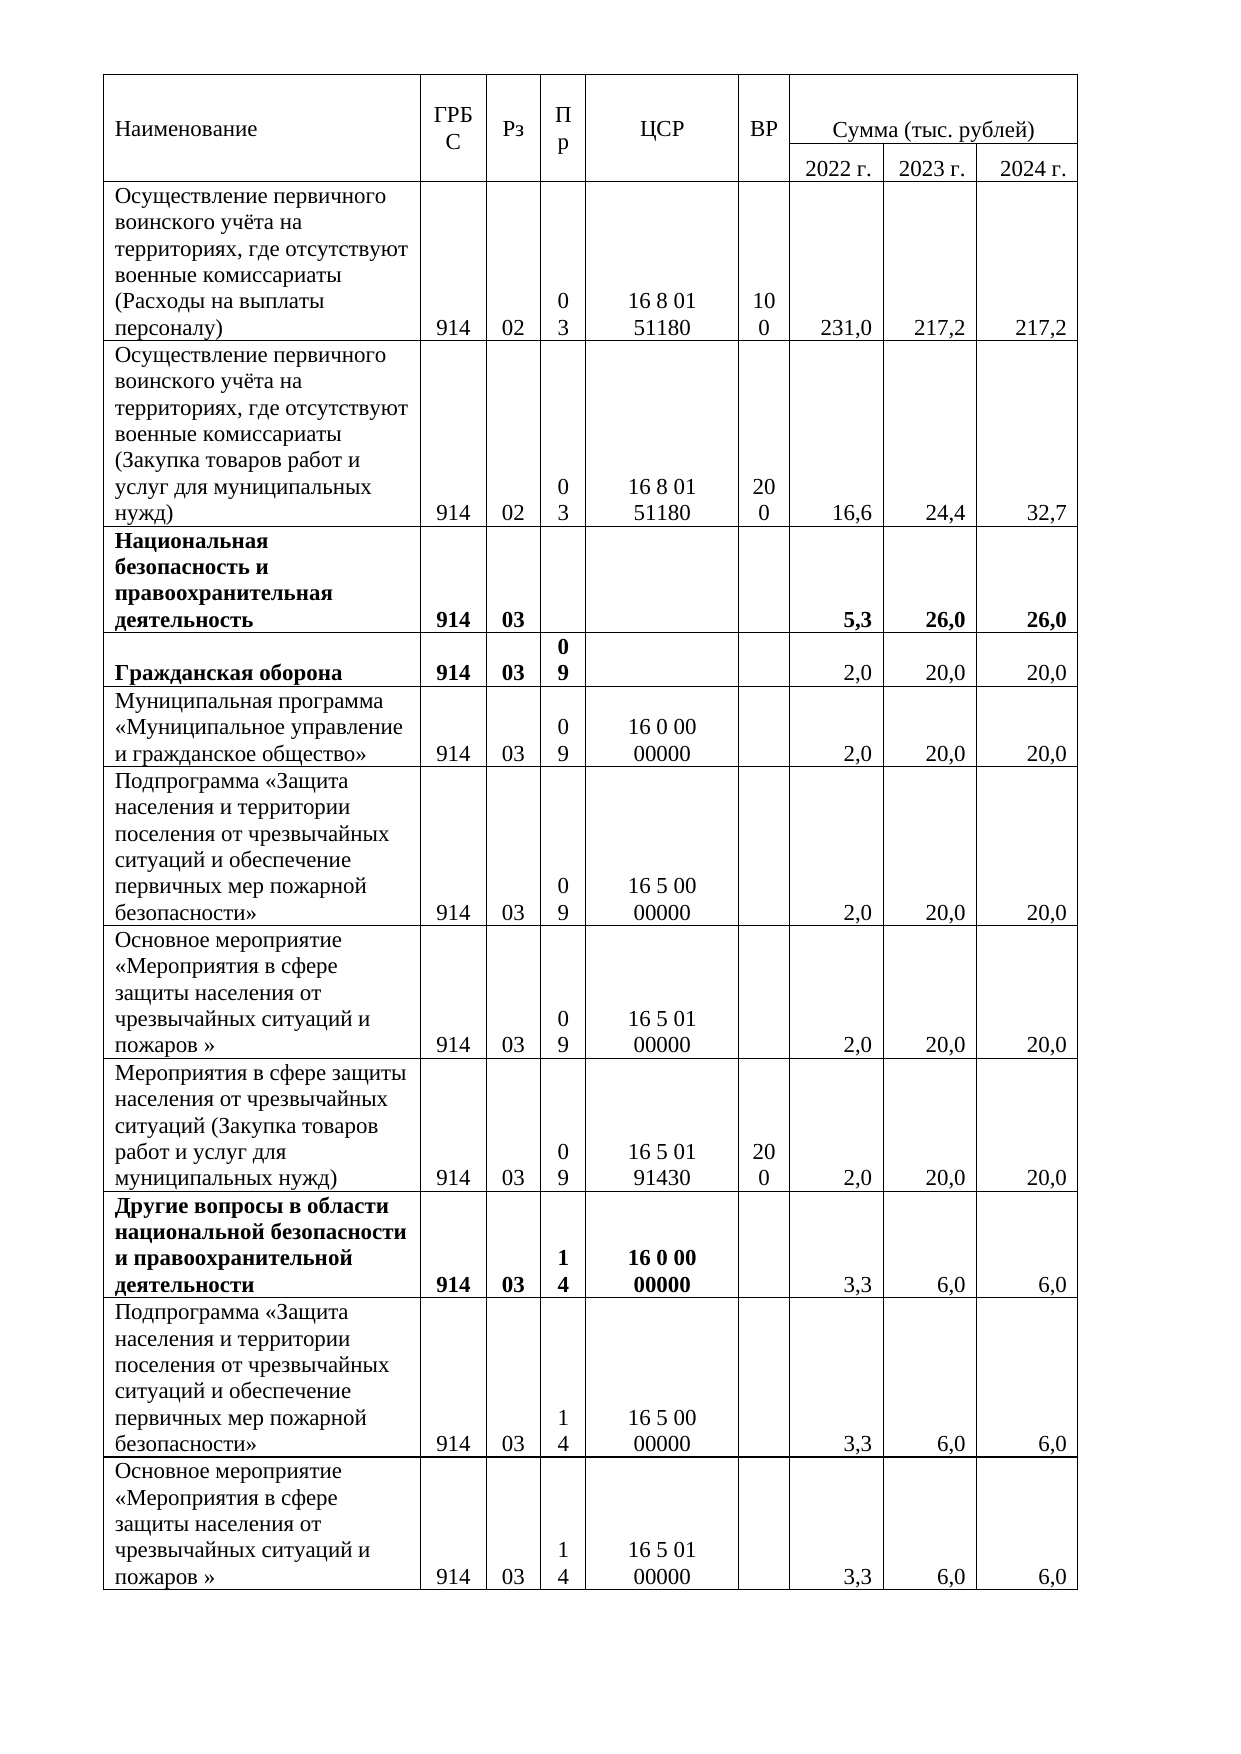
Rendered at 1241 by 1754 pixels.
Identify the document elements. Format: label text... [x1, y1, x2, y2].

table_cell 914 [421, 182, 486, 340]
table_cell 100 [739, 182, 789, 340]
table_cell 6,0 [977, 1192, 1077, 1297]
table_cell 2,0 [790, 1059, 883, 1191]
table_cell Муниципальная программа «Муниципальное управление и гражданское общество» [104, 687, 420, 766]
table_cell 24,4 [884, 341, 976, 526]
table_cell 2023 г. [884, 144, 976, 181]
table_cell 02 [487, 182, 540, 340]
table_cell 16 8 01 51180 [586, 182, 738, 340]
table_cell [739, 1192, 789, 1297]
table_cell [586, 633, 738, 686]
table_cell 20,0 [977, 633, 1077, 686]
table_cell 20,0 [884, 687, 976, 766]
table_cell 03 [487, 633, 540, 686]
table_cell Подпрограмма «Защита населения и территории поселения от чрезвычайных ситуаций и обеспечение первичных мер пожарной безопасности» [104, 767, 420, 925]
table_cell Подпрограмма «Защита населения и территории поселения от чрезвычайных ситуаций и обеспечение первичных мер пожарной безопасности» [104, 1298, 420, 1456]
table_cell 32,7 [977, 341, 1077, 526]
table_cell 914 [421, 1192, 486, 1297]
table_cell 02 [487, 341, 540, 526]
table_cell Национальная безопасность и правоохранительная деятельность [104, 527, 420, 632]
table_cell 03 [487, 527, 540, 632]
table_cell 914 [421, 633, 486, 686]
table_cell Гражданская оборона [104, 633, 420, 686]
table_cell 914 [421, 527, 486, 632]
table_cell 2,0 [790, 687, 883, 766]
table_cell 14 [541, 1458, 585, 1589]
table_cell 16 5 01 91430 [586, 1059, 738, 1191]
table_cell Основное мероприятие «Мероприятия в сфере защиты населения от чрезвычайных ситуаций и пожаров » [104, 926, 420, 1058]
table_cell 03 [487, 926, 540, 1058]
table_cell 20,0 [884, 1059, 976, 1191]
table_cell 03 [487, 1298, 540, 1456]
table_cell 09 [541, 767, 585, 925]
table_cell 09 [541, 926, 585, 1058]
table_header Рз [487, 75, 540, 181]
table_cell 03 [541, 182, 585, 340]
table_cell 26,0 [884, 527, 976, 632]
table_cell Мероприятия в сфере защиты населения от чрезвычайных ситуаций (Закупка товаров работ и услуг для муниципальных нужд) [104, 1059, 420, 1191]
table_cell 6,0 [977, 1458, 1077, 1589]
table_cell 914 [421, 926, 486, 1058]
table_cell 6,0 [884, 1458, 976, 1589]
table_cell 16 5 01 00000 [586, 1458, 738, 1589]
table_cell [586, 527, 738, 632]
table_cell 20,0 [884, 633, 976, 686]
table_cell 2,0 [790, 926, 883, 1058]
table_header Наименование [104, 75, 420, 181]
table_cell 26,0 [977, 527, 1077, 632]
table_cell 03 [487, 1458, 540, 1589]
table_cell 3,3 [790, 1192, 883, 1297]
table_cell 217,2 [884, 182, 976, 340]
table_cell 20,0 [977, 926, 1077, 1058]
table_cell 16,6 [790, 341, 883, 526]
table_cell 2022 г. [790, 144, 883, 181]
table_cell 09 [541, 1059, 585, 1191]
table_cell 20,0 [884, 926, 976, 1058]
table_cell 914 [421, 767, 486, 925]
table_cell 914 [421, 1059, 486, 1191]
table_cell [739, 1298, 789, 1456]
table_cell 6,0 [977, 1298, 1077, 1456]
table_header ЦСР [586, 75, 738, 181]
table_cell 20,0 [977, 687, 1077, 766]
table_cell [739, 767, 789, 925]
table_cell 914 [421, 1458, 486, 1589]
table_cell 16 5 00 00000 [586, 767, 738, 925]
table_cell 03 [487, 1192, 540, 1297]
table_cell [739, 926, 789, 1058]
table_cell 200 [739, 1059, 789, 1191]
table_cell Осуществление первичного воинского учёта на территориях, где отсутствуют военные комиссариаты (Расходы на выплаты персоналу) [104, 182, 420, 340]
table_cell [541, 527, 585, 632]
table_cell 03 [487, 767, 540, 925]
table_cell [739, 1458, 789, 1589]
table_cell [739, 527, 789, 632]
table_header Пр [541, 75, 585, 181]
table_cell 03 [541, 341, 585, 526]
table_cell 14 [541, 1192, 585, 1297]
table_cell Другие вопросы в области национальной безопасности и правоохранительной деятельности [104, 1192, 420, 1297]
table_cell 09 [541, 687, 585, 766]
table_cell 231,0 [790, 182, 883, 340]
table_cell 914 [421, 1298, 486, 1456]
table_cell 14 [541, 1298, 585, 1456]
table_header ВР [739, 75, 789, 181]
table_cell 914 [421, 341, 486, 526]
table_cell 20,0 [977, 767, 1077, 925]
table_cell [739, 633, 789, 686]
table_cell 3,3 [790, 1298, 883, 1456]
table_cell 16 0 00 00000 [586, 687, 738, 766]
table_cell 2024 г. [977, 144, 1077, 181]
table_cell 2,0 [790, 633, 883, 686]
table_cell [739, 687, 789, 766]
table_header ГРБС [421, 75, 486, 181]
table_cell 03 [487, 687, 540, 766]
table_cell 2,0 [790, 767, 883, 925]
table_cell 20,0 [977, 1059, 1077, 1191]
table_cell 3,3 [790, 1458, 883, 1589]
table_cell 6,0 [884, 1192, 976, 1297]
table_cell 16 5 01 00000 [586, 926, 738, 1058]
table_cell 200 [739, 341, 789, 526]
table_cell 5,3 [790, 527, 883, 632]
table_cell 6,0 [884, 1298, 976, 1456]
table_cell 16 5 00 00000 [586, 1298, 738, 1456]
table_cell 09 [541, 633, 585, 686]
table_cell 16 8 01 51180 [586, 341, 738, 526]
table_cell 217,2 [977, 182, 1077, 340]
table_header Сумма (тыс. рублей) [790, 75, 1077, 143]
table_cell 03 [487, 1059, 540, 1191]
table_cell 914 [421, 687, 486, 766]
table_cell 16 0 00 00000 [586, 1192, 738, 1297]
table_cell Осуществление первичного воинского учёта на территориях, где отсутствуют военные комиссариаты (Закупка товаров работ и услуг для муниципальных нужд) [104, 341, 420, 526]
table_cell Основное мероприятие «Мероприятия в сфере защиты населения от чрезвычайных ситуаций и пожаров » [104, 1458, 420, 1589]
table_cell 20,0 [884, 767, 976, 925]
